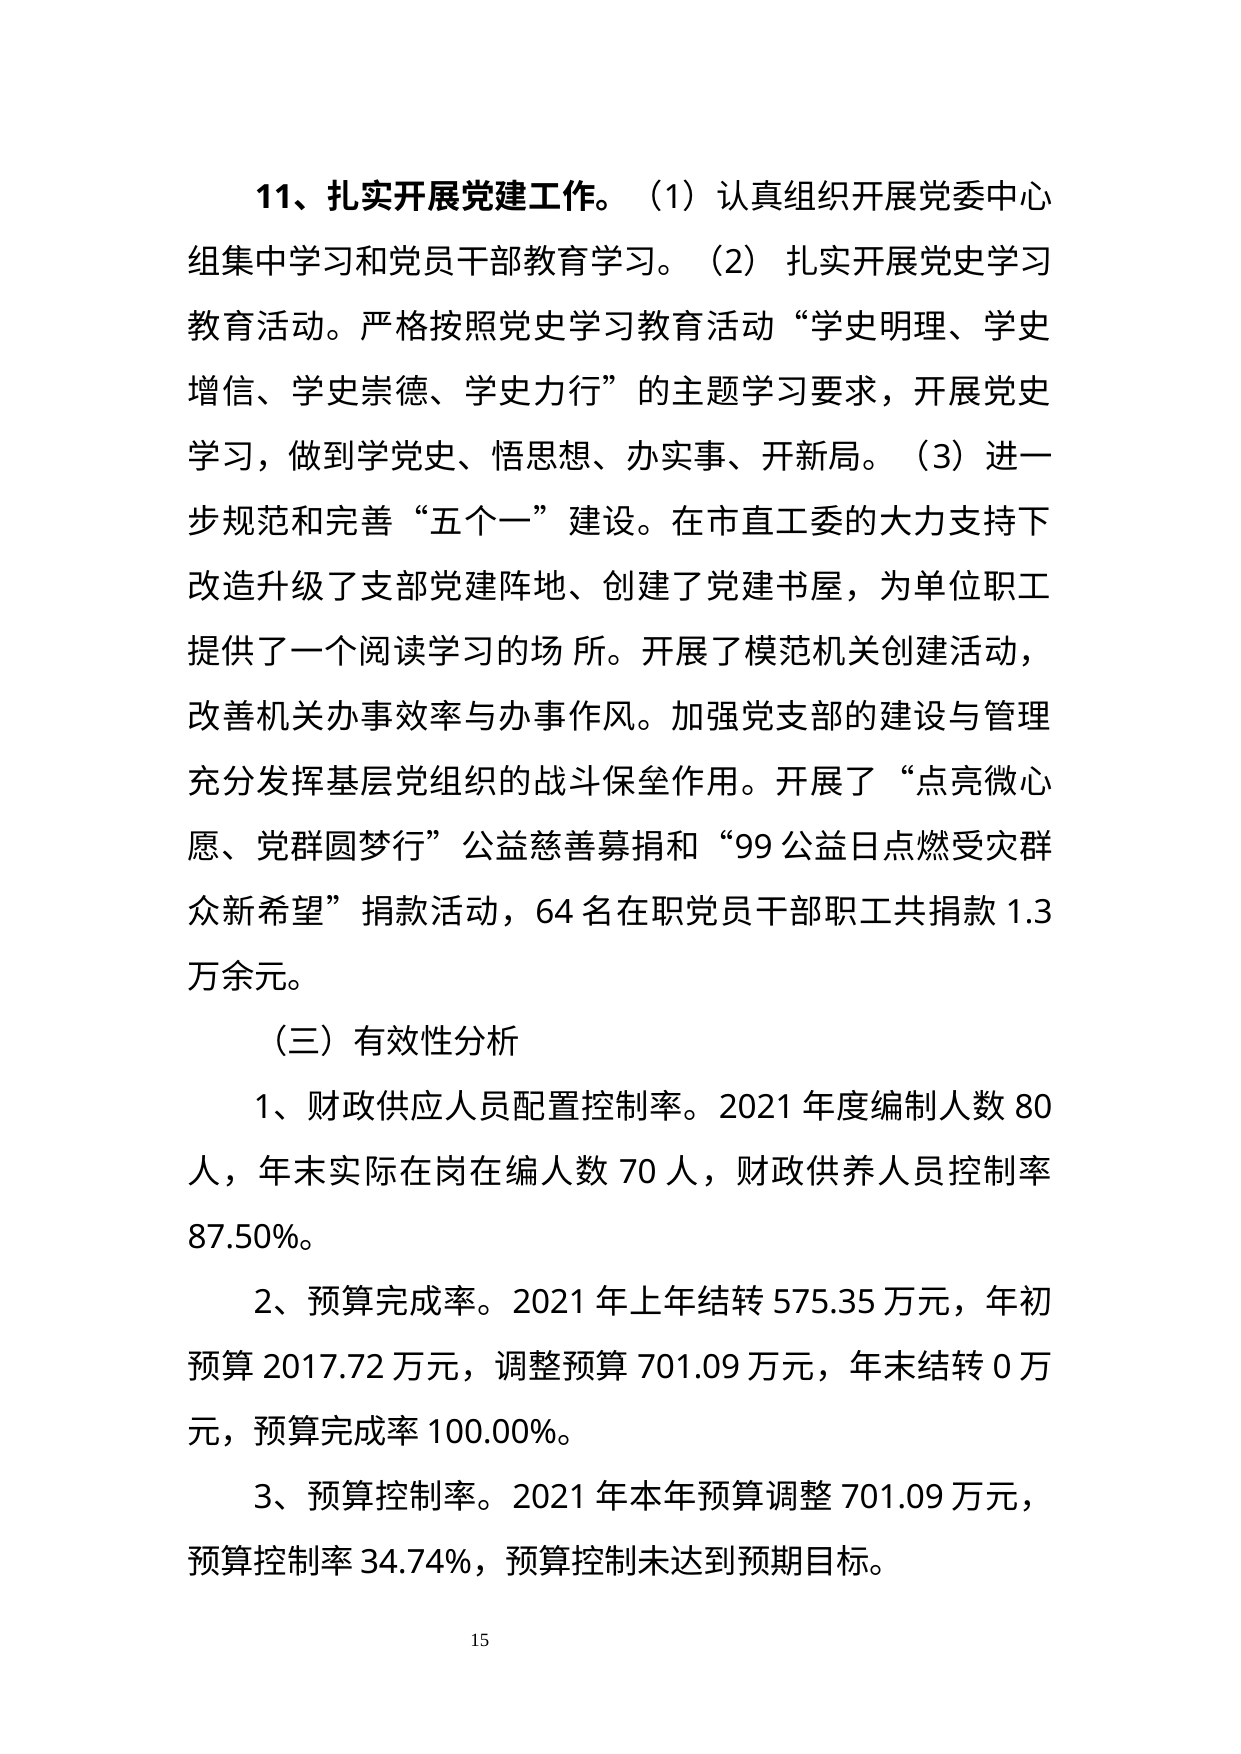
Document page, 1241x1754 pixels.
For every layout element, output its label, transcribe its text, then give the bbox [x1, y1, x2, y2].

text 1、财政供应人员配置控制率。2021年度编制人数80人，年末实际在岗在编人数70人，财政供养人员控制率87.50%。 [187, 1072, 1053, 1267]
text （三）有效性分析 [187, 1007, 1053, 1072]
text 3、预算控制率。2021年本年预算调整701.09万元，预算控制率34.74%，预算控制未达到预期目标。 [187, 1462, 1053, 1592]
text 2、预算完成率。2021年上年结转575.35万元，年初预算2017.72万元，调整预算701.09万元，年末结转0万元，预算完成率100.00%。 [187, 1267, 1053, 1462]
text 11、扎实开展党建工作。（1）认真组织开展党委中心组集中学习和党员干部教育学习。（2） 扎实开展党史学习教育活动。严格按照党史学习教育活动“学史明理、学史增信、学史崇德、学史力行”的主题学习要求，开展党史学习，做到学党史、悟思想、办实事、开新局。（3）进一步规范和完善“五个一”建设。在市直工委的大力支持下，改造升级了支部党建阵地、创建了党建书屋，为单位职工提供了一个阅读学习的场 所。开展了模范机关创建活动，改善机关办事效率与办事作风。加强党支部的建设与管理，充分发挥基层党组织的战斗保垒作用。开展了“点亮微心愿、党群圆梦行”公益慈善募捐和“99公益日点燃受灾群众新希望”捐款活动，64名在职党员干部职工共捐款1.3万余元。 [187, 162, 1053, 1007]
